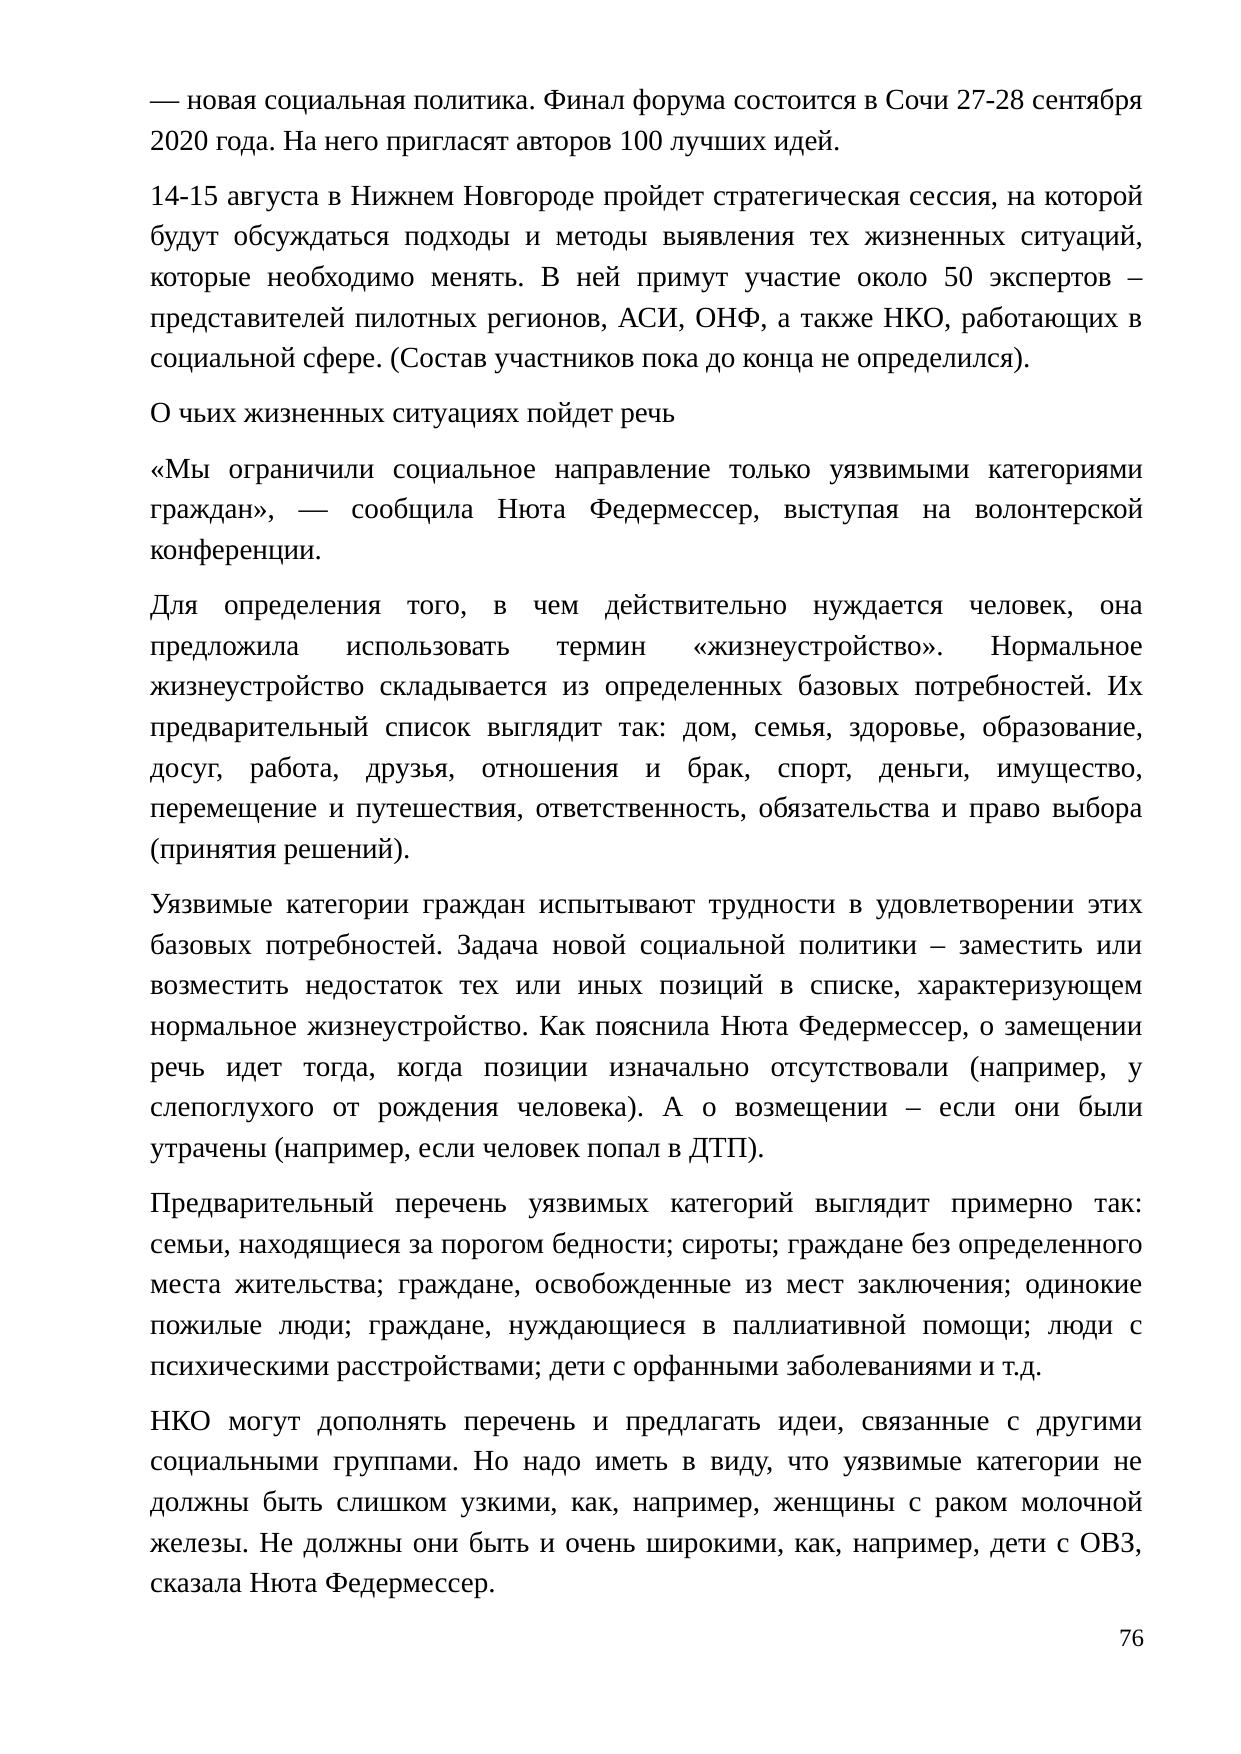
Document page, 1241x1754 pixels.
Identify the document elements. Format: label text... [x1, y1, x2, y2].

list НКО могут дополнять перечень и предлагать идеи, связанные с другими социальными группами. Но надо иметь в виду, что уязвимые категории не должны быть слишком узкими, как, например, женщины с раком молочной железы. Не должны они быть и очень широкими, как, например, дети с ОВЗ, сказала Нюта Федермессер. [150, 1396, 1144, 1599]
list 14-15 августа в Нижнем Новгороде пройдет стратегическая сессия, на которой будут обсуждаться подходы и методы выявления тех жизненных ситуаций, которые необходимо менять. В ней примут участие около 50 экспертов – представителей пилотных регионов, АСИ, ОНФ, а также НКО, работающих в социальной сфере. (Состав участников пока до конца не определился). [150, 171, 1144, 374]
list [150, 75, 1144, 156]
list Уязвимые категории граждан испытывают трудности в удовлетворении этих базовых потребностей. Задача новой социальной политики – заместить или возместить недостаток тех или иных позиций в списке, характеризующем нормальное жизнеустройство. Как пояснила Нюта Федермессер, о замещении речь идет тогда, когда позиции изначально отсутствовали (например, у слепоглухого от рождения человека). А о возмещении – если они были утрачены (например, если человек попал в ДТП). [150, 879, 1144, 1163]
list Предварительный перечень уязвимых категорий выглядит примерно так: семьи, находящиеся за порогом бедности; сироты; граждане без определенного места жительства; граждане, освобожденные из мест заключения; одинокие пожилые люди; граждане, нуждающиеся в паллиативной помощи; люди с психическими расстройствами; дети с орфанными заболеваниями и т.д. [150, 1178, 1144, 1381]
list Для определения того, в чем действительно нуждается человек, она предложила использовать термин «жизнеустройство». Нормальное жизнеустройство складывается из определенных базовых потребностей. Их предварительный список выглядит так: дом, семья, здоровье, образование, досуг, работа, друзья, отношения и брак, спорт, деньги, имущество, перемещение и путешествия, ответственность, обязательства и право выбора (принятия решений). [150, 580, 1144, 864]
list О чьих жизненных ситуациях пойдет речь [150, 388, 1144, 429]
list «Мы ограничили социальное направление только уязвимыми категориями граждан», — сообщила Нюта Федермессер, выступая на волонтерской конференции. [150, 444, 1144, 566]
